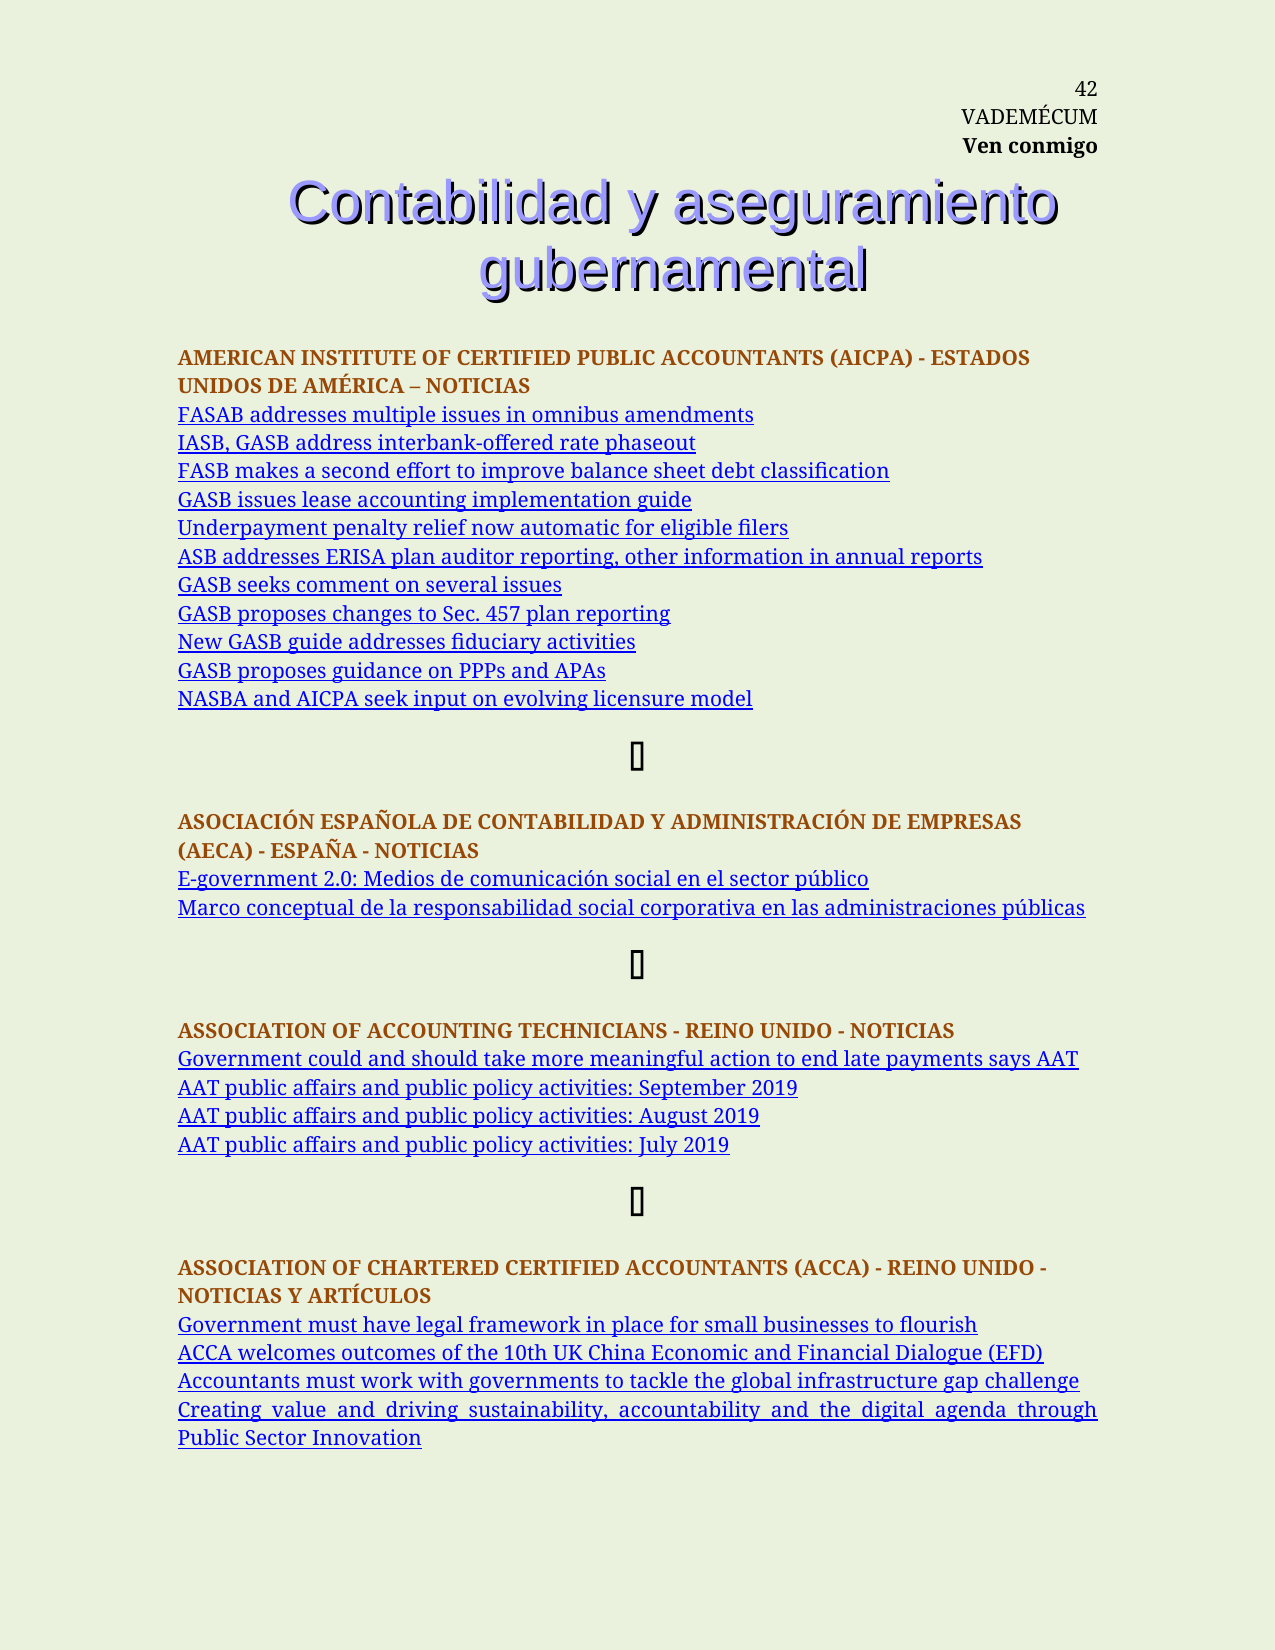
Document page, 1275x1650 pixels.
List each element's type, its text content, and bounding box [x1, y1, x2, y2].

text ACCA welcomes outcomes of the 10th UK China Economic and Financial Dialogue (EFD) [177, 1338, 1098, 1367]
text New GASB guide addresses fiduciary activities [177, 627, 1098, 656]
text Marco conceptual de la responsabilidad social corporativa en las administraciones públicas [177, 893, 1098, 921]
text Creating value and driving sustainability, accountability and the digital agenda through Public Sector Innovation [177, 1395, 1098, 1419]
text ASB addresses ERISA plan auditor reporting, other information in annual reports [177, 542, 1098, 570]
text FASB makes a second effort to improve balance sheet debt classification [177, 457, 1098, 485]
text Creating value and driving sustainability, accountability and the digital agenda through Public Sector Innovation [177, 1420, 1098, 1452]
text Government could and should take more meaningful action to end late payments says AAT [177, 1044, 1098, 1073]
text NASBA and AICPA seek input on evolving licensure model [177, 684, 1098, 713]
text AAT public affairs and public policy activities: July 2019 [177, 1130, 1098, 1158]
text IASB, GASB address interbank-offered rate phaseout [177, 428, 1098, 457]
text E-government 2.0: Medios de comunicación social en el sector público [177, 864, 1098, 893]
text ASOCIACIÓN ESPAÑOLA DE CONTABILIDAD Y ADMINISTRACIÓN DE EMPRESAS (AECA) - ESPAÑA - NOTICIAS [177, 807, 1098, 864]
text Accountants must work with governments to tackle the global infrastructure gap challenge [177, 1367, 1098, 1395]
text GASB proposes changes to Sec. 457 plan reporting [177, 599, 1098, 627]
text ASSOCIATION OF ACCOUNTING TECHNICIANS - REINO UNIDO - NOTICIAS [177, 1016, 1098, 1044]
text AAT public affairs and public policy activities: August 2019 [177, 1101, 1098, 1130]
text AAT public affairs and public policy activities: September 2019 [177, 1073, 1098, 1101]
text GASB proposes guidance on PPPs and APAs [177, 656, 1098, 684]
text ASSOCIATION OF CHARTERED CERTIFIED ACCOUNTANTS (ACCA) - REINO UNIDO - NOTICIAS Y ARTÍCULOS [177, 1253, 1098, 1310]
text Underpayment penalty relief now automatic for eligible filers [177, 513, 1098, 542]
text AMERICAN INSTITUTE OF CERTIFIED PUBLIC ACCOUNTANTS (AICPA) - ESTADOS UNIDOS DE AMÉRICA – NOTICIAS [177, 343, 1098, 400]
text Government must have legal framework in place for small businesses to flourish [177, 1310, 1098, 1338]
text GASB seeks comment on several issues [177, 570, 1098, 599]
text GASB issues lease accounting implementation guide [177, 485, 1098, 513]
text FASAB addresses multiple issues in omnibus amendments [177, 400, 1098, 428]
